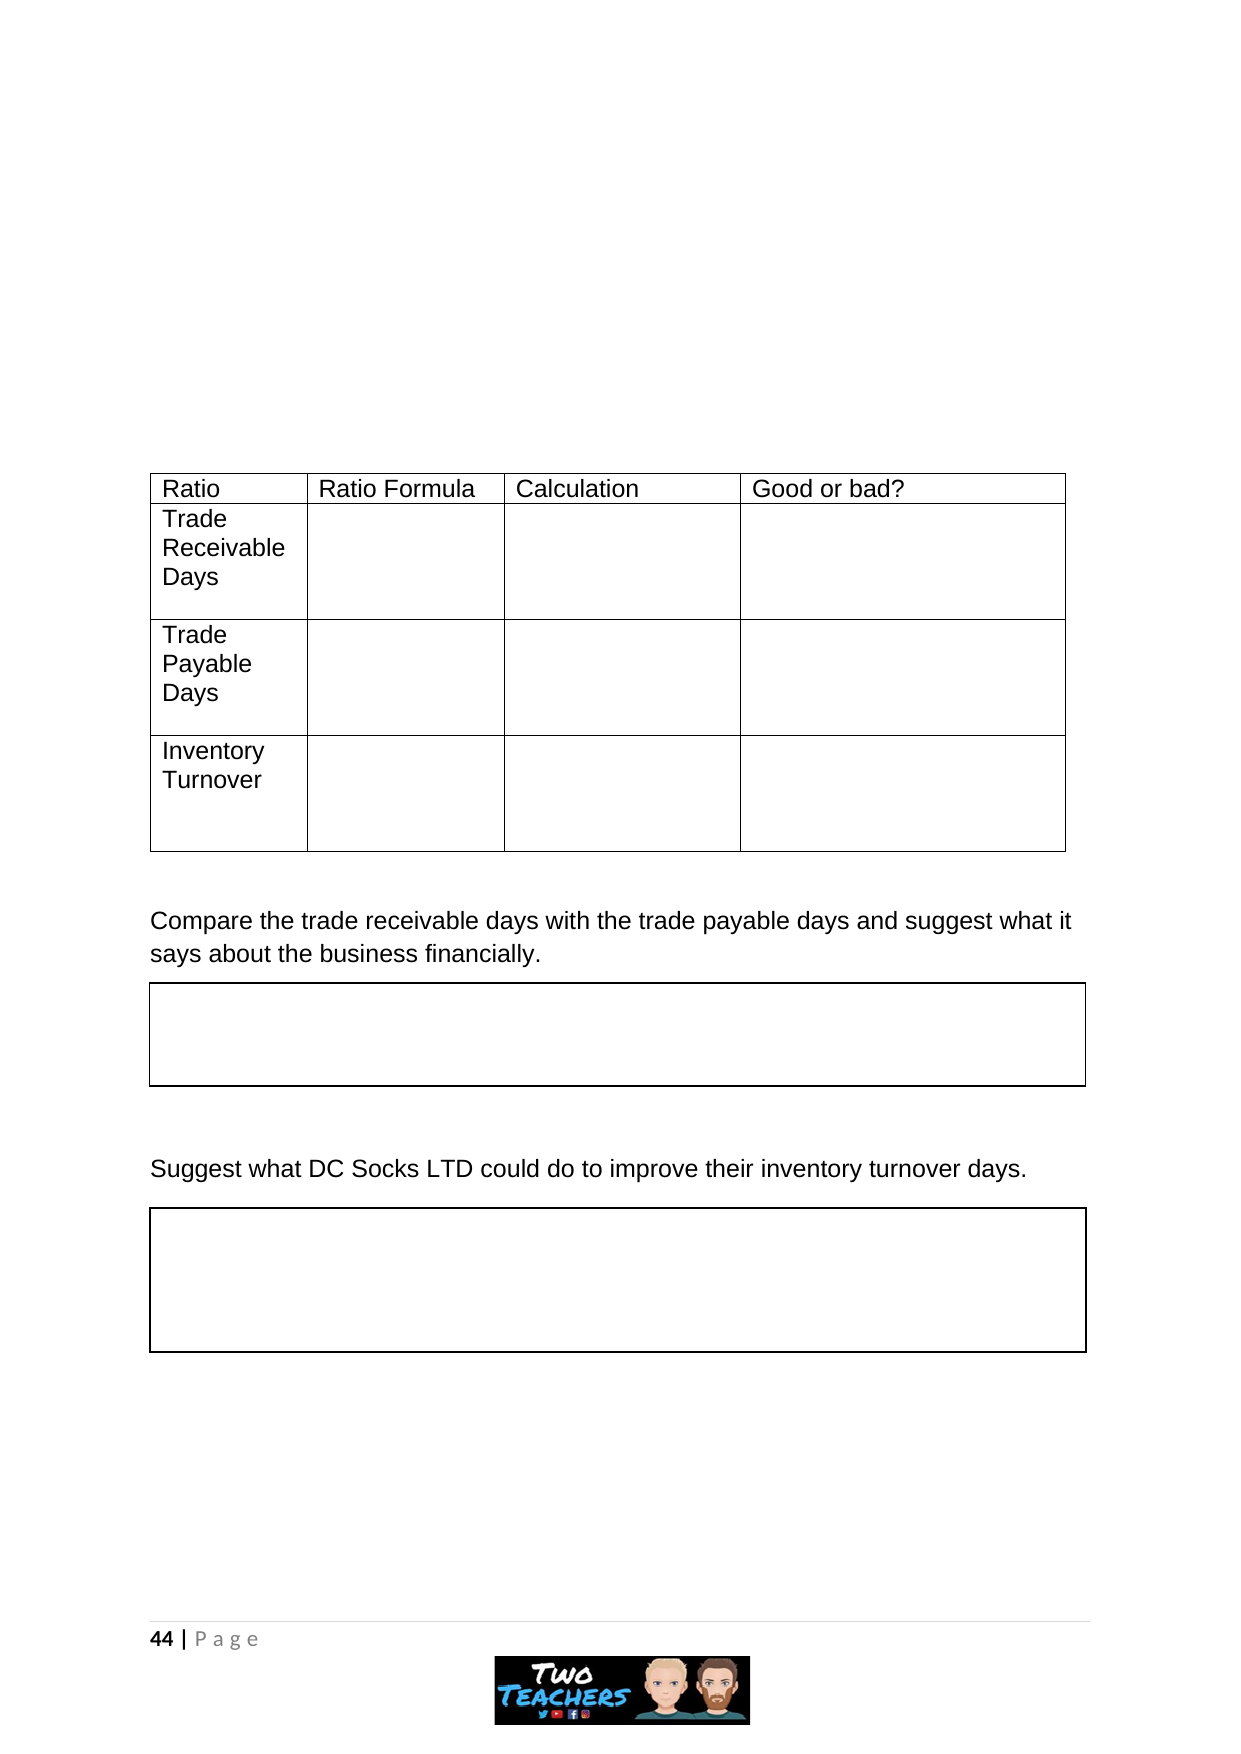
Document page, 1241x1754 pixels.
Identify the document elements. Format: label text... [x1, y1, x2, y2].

table_cell [741, 620, 1065, 735]
picture [493, 1656, 750, 1725]
table_header Ratio [151, 474, 307, 503]
table_cell [308, 504, 504, 619]
table_cell [741, 504, 1065, 619]
table_cell [741, 736, 1065, 851]
table_cell [505, 736, 740, 851]
table_header Good or bad? [741, 474, 1065, 503]
table_header Calculation [505, 474, 740, 503]
table_cell [505, 620, 740, 735]
table_cell [308, 620, 504, 735]
text Compare the trade receivable days with the trade payable days and suggest what it says about the business financially. [150, 906, 1090, 968]
text Suggest what DC Socks LTD could do to improve their inventory turnover days. [150, 1154, 1090, 1183]
table_cell Trade Payable Days [151, 620, 307, 735]
table_cell Inventory Turnover [151, 736, 307, 851]
table_cell Trade Receivable Days [151, 504, 307, 619]
table_cell [505, 504, 740, 619]
table_cell [308, 736, 504, 851]
table_header Ratio Formula [308, 474, 504, 503]
